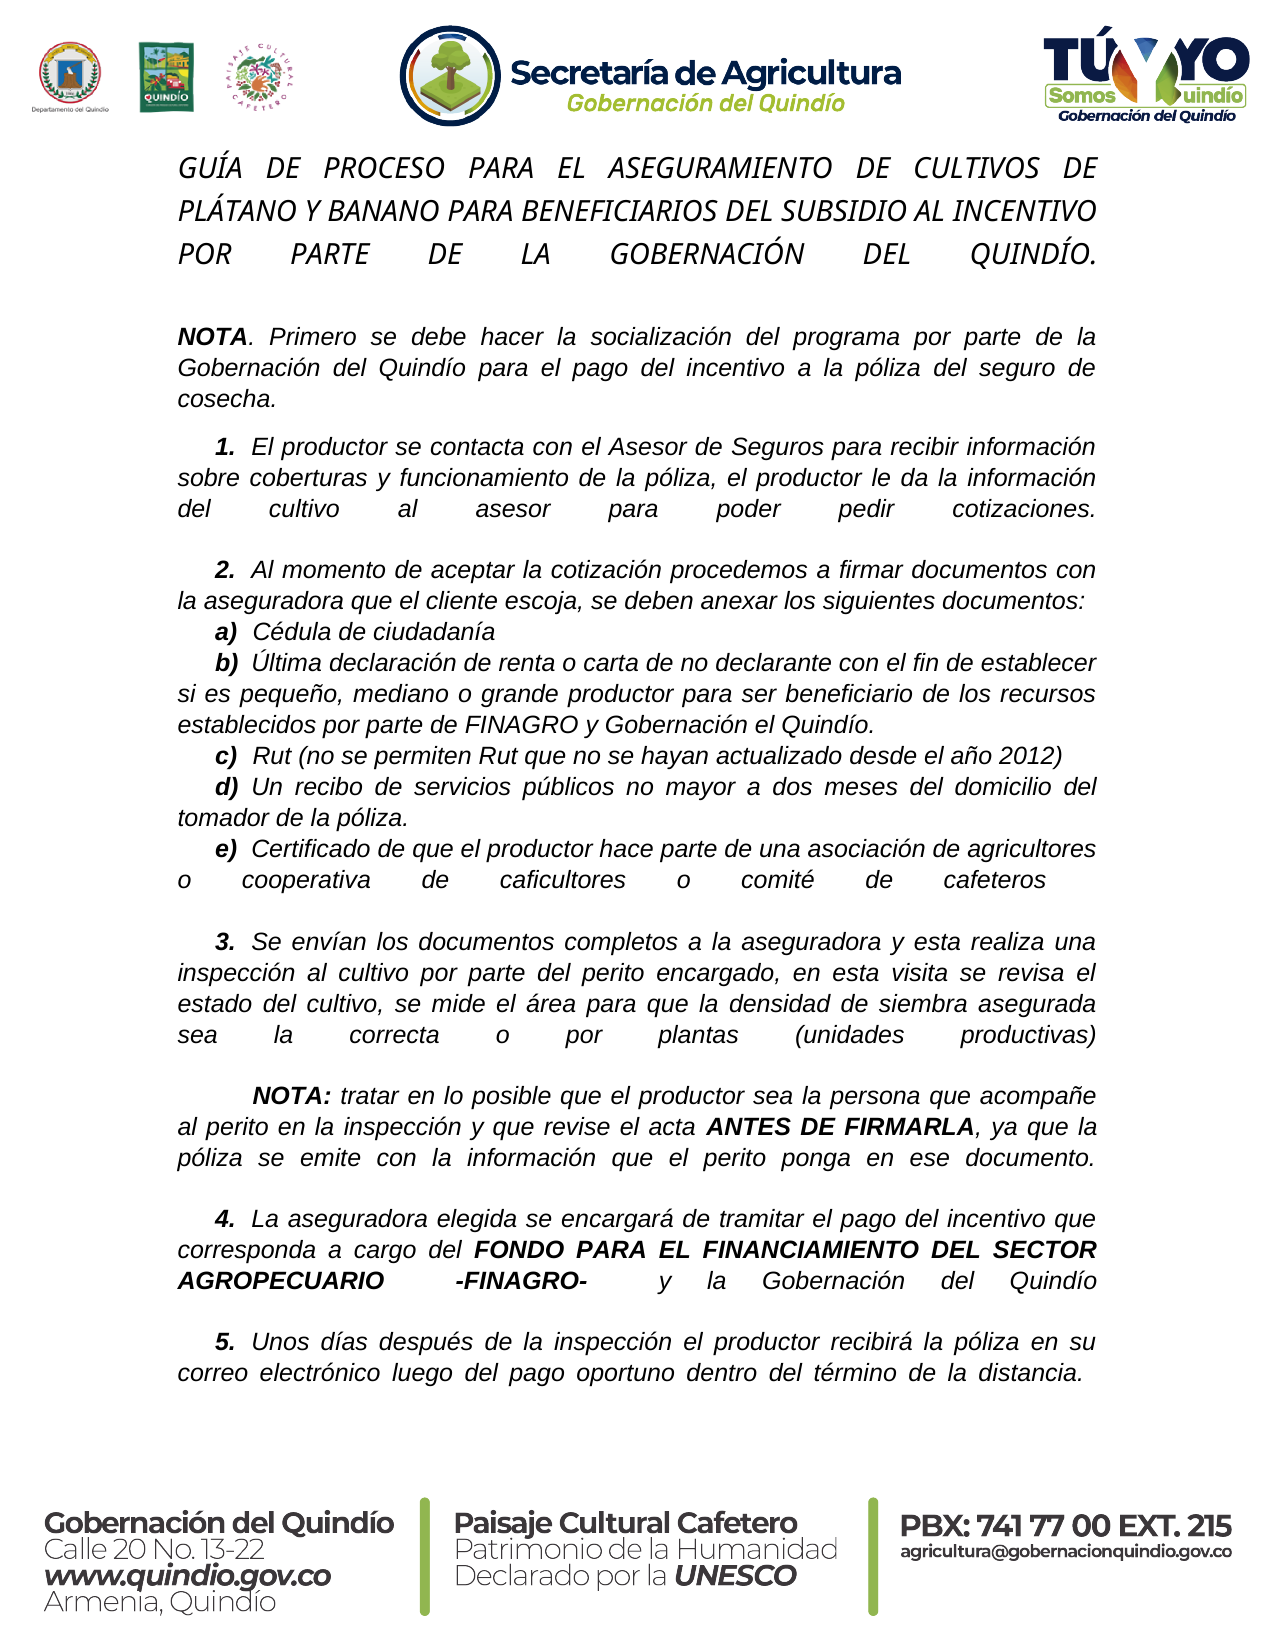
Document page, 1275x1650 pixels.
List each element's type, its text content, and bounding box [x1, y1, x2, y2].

picture [31, 0, 1250, 248]
list NOTA: tratar en lo posible que el productor sea la persona que acompañe al perito en la inspección y que revise el acta ANTES DE FIRMARLA, ya que la póliza se emite con la información que el perito ponga en ese documento. [177, 1081, 1098, 1202]
text GUÍA DE PROCESO PARA EL ASEGURAMIENTO DE CULTIVOS DE PLÁTANO Y BANANO PARA BENEFICIARIOS DEL SUBSIDIO AL INCENTIVO POR PARTE DE LA GOBERNACIÓN DEL QUINDÍO. [177, 148, 1098, 303]
list Certificado de que el productor hace parte de una asociación de agricultores o cooperativa de caficultores o comité de cafeteros [177, 834, 1098, 924]
list Unos días después de la inspección el productor recibirá la póliza en su correo electrónico luego del pago oportuno dentro del término de la distancia. [177, 1327, 1098, 1448]
picture [43, 1488, 1232, 1645]
list El productor se contacta con el Asesor de Seguros para recibir información sobre coberturas y funcionamiento de la póliza, el productor le da la información del cultivo al asesor para poder pedir cotizaciones. [177, 432, 1098, 553]
list Al momento de aceptar la cotización procedemos a firmar documentos con la aseguradora que el cliente escoja, se deben anexar los siguientes documentos: [177, 555, 1098, 615]
list Cédula de ciudadanía [215, 617, 1098, 646]
list Rut (no se permiten Rut que no se hayan actualizado desde el año 2012) [215, 741, 1098, 770]
list Un recibo de servicios públicos no mayor a dos meses del domicilio del tomador de la póliza. [177, 772, 1098, 832]
list Se envían los documentos completos a la aseguradora y esta realiza una inspección al cultivo por parte del perito encargado, en esta visita se revisa el estado del cultivo, se mide el área para que la densidad de siembra asegurada sea la correcta o por plantas (unidades productivas) [177, 927, 1098, 1079]
list Última declaración de renta o carta de no declarante con el fin de establecer si es pequeño, mediano o grande productor para ser beneficiario de los recursos establecidos por parte de FINAGRO y Gobernación el Quindío. [177, 648, 1098, 739]
list La aseguradora elegida se encargará de tramitar el pago del incentivo que corresponda a cargo del FONDO PARA EL FINANCIAMIENTO DEL SECTOR AGROPECUARIO -FINAGRO- y la Gobernación del Quindío [177, 1204, 1098, 1325]
text NOTA. Primero se debe hacer la socialización del programa por parte de la Gobernación del Quindío para el pago del incentivo a la póliza del seguro de cosecha. [177, 322, 1098, 413]
